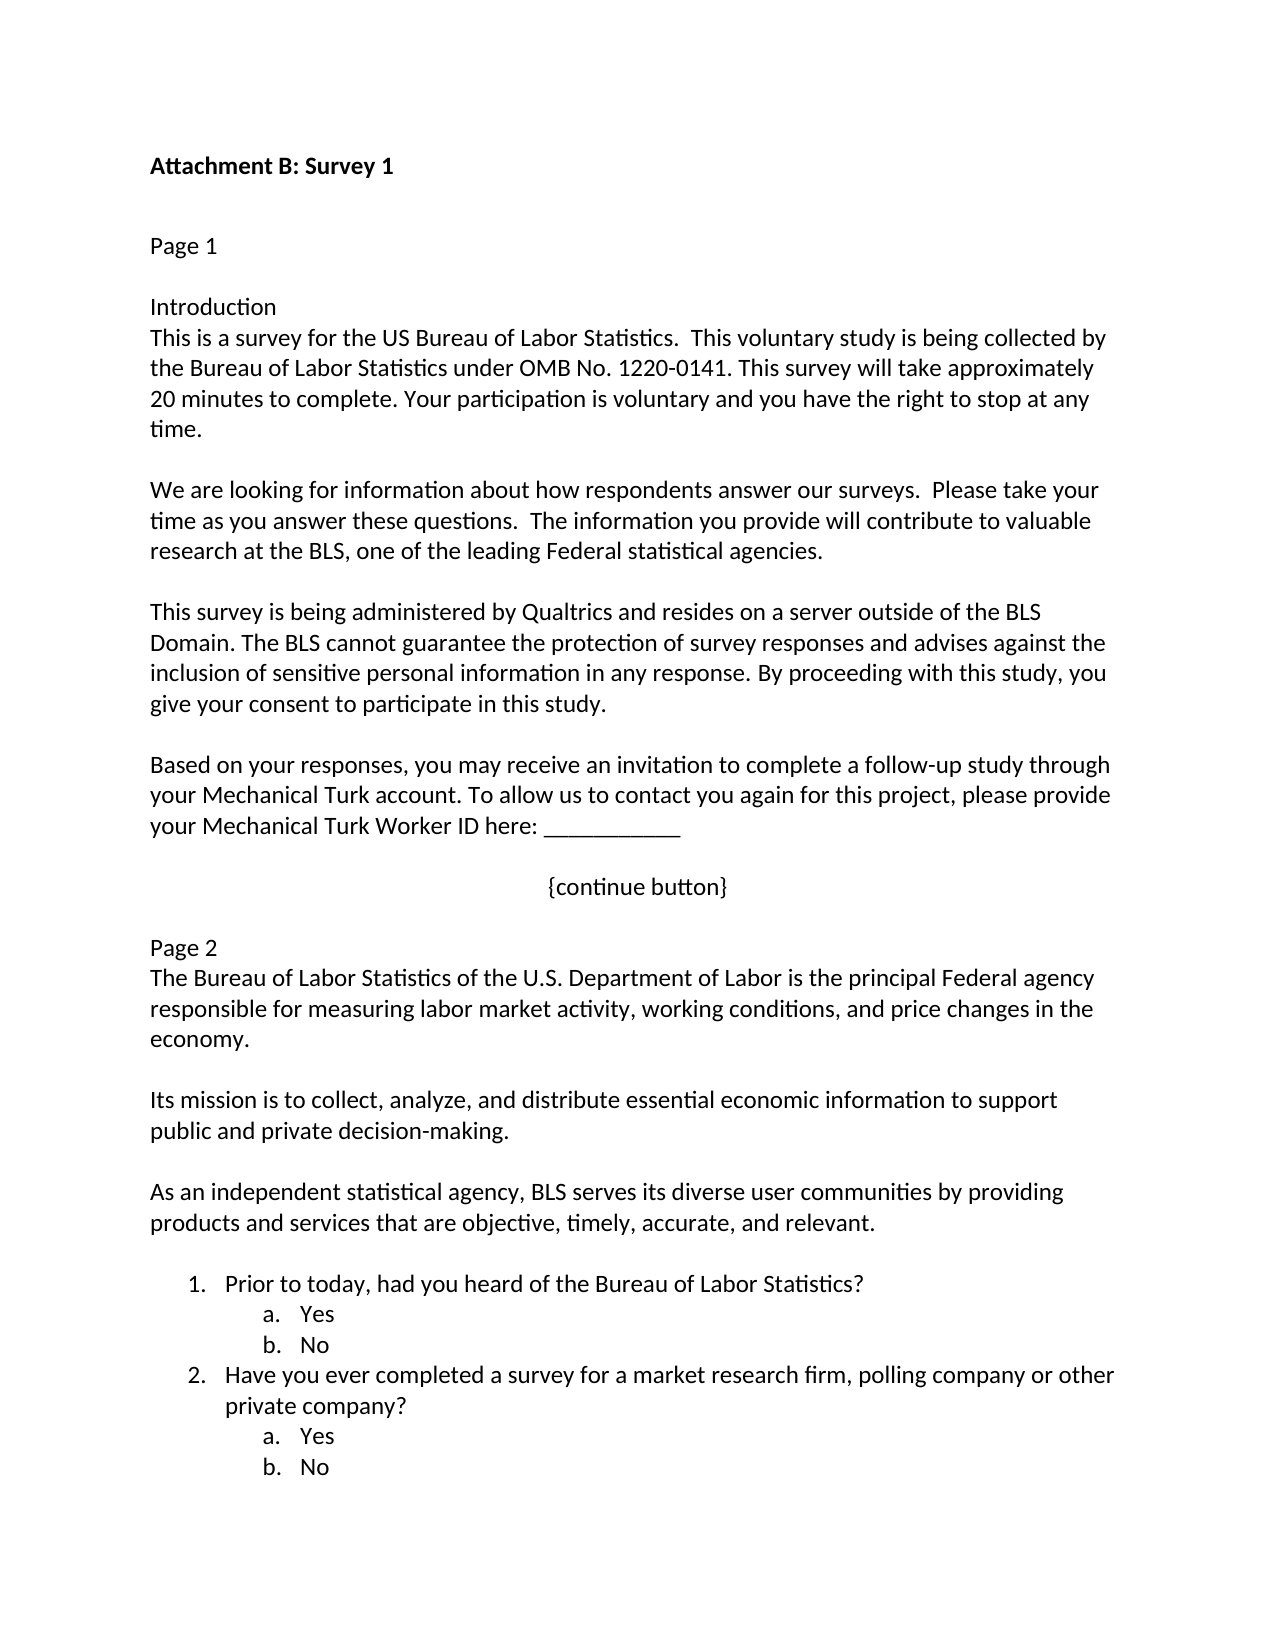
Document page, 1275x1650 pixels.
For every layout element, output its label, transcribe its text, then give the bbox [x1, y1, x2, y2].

text Based on your responses, you may receive an invitation to complete a follow-up study through your Mechanical Turk account. To allow us to contact you again for this project, please provide your Mechanical Turk Worker ID here: ___________ [150, 749, 1125, 841]
list Prior to today, had you heard of the Bureau of Labor Statistics? [187, 1268, 1125, 1298]
text Its mission is to collect, analyze, and distribute essential economic information to support public and private decision-making. [510, 1085, 1125, 1146]
text {continue button} [150, 871, 1125, 902]
text The Bureau of Labor Statistics of the U.S. Department of Labor is the principal Federal agency responsible for measuring labor market activity, working conditions, and price changes in the economy. [250, 963, 1125, 1054]
list No [262, 1451, 1125, 1481]
text Attachment B: Survey 1 [150, 150, 1125, 181]
text Page 2 [150, 932, 1125, 963]
text As an independent statistical agency, BLS serves its diverse user communities by providing products and services that are objective, timely, accurate, and relevant. [876, 1176, 1125, 1237]
text Page 1 [150, 230, 1125, 261]
text This survey is being administered by Qualtrics and resides on a server outside of the BLS Domain. The BLS cannot guarantee the protection of survey responses and advises against the inclusion of sensitive personal information in any response. By proceeding with this study, you give your consent to participate in this study. [150, 596, 1125, 718]
list No [262, 1329, 1125, 1359]
list Yes [262, 1420, 1125, 1451]
text Introduction [150, 291, 1125, 322]
text We are looking for information about how respondents answer our surveys. Please take your time as you answer these questions. The information you provide will contribute to valuable research at the BLS, one of the leading Federal statistical agencies. [150, 474, 1125, 566]
list Yes [262, 1298, 1125, 1329]
list Have you ever completed a survey for a market research firm, polling company or other private company? [187, 1359, 1125, 1420]
text This is a survey for the US Bureau of Labor Statistics. This voluntary study is being collected by the Bureau of Labor Statistics under OMB No. 1220-0141. This survey will take approximately 20 minutes to complete. Your participation is voluntary and you have the right to stop at any time. [150, 322, 1125, 444]
